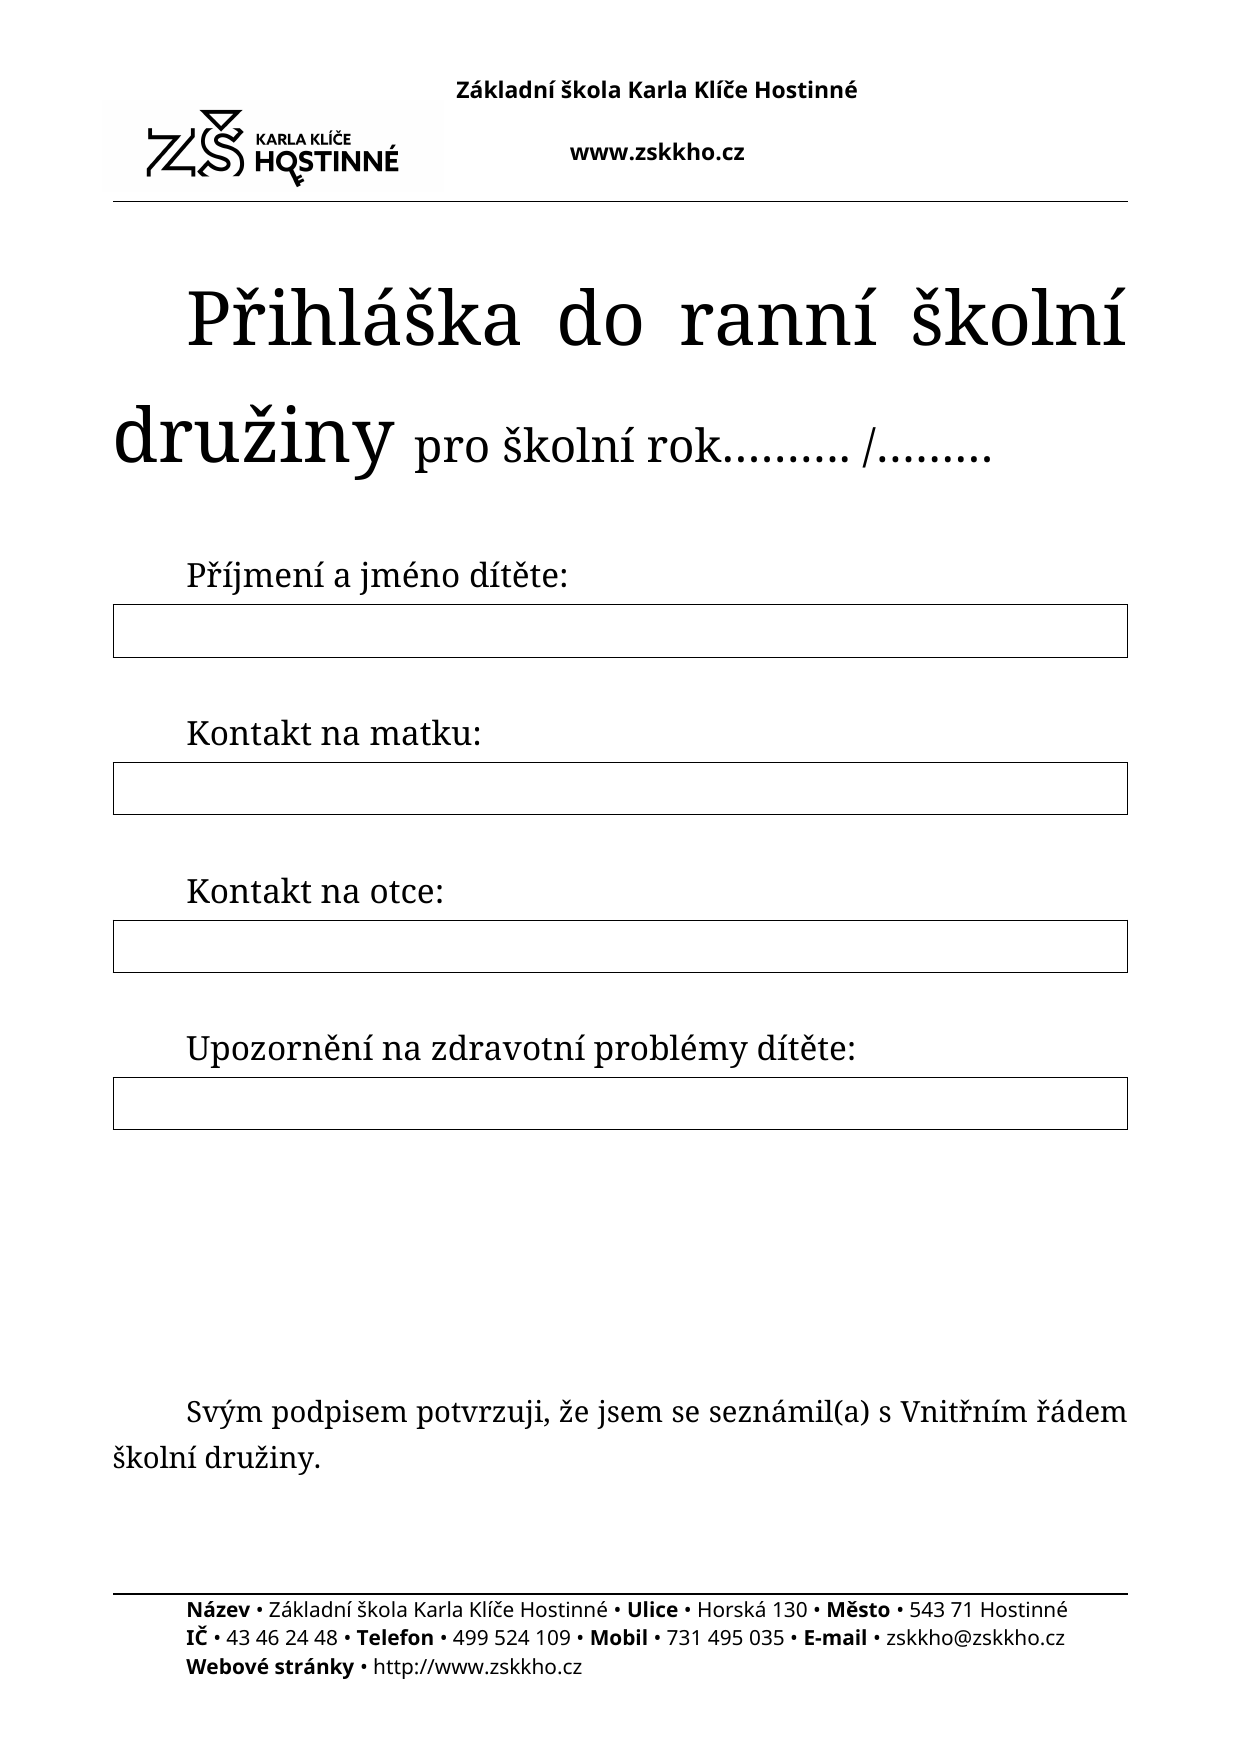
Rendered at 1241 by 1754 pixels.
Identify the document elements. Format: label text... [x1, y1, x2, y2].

text Přihláška do ranní školní družiny pro školní rok………. /……… [112, 265, 1128, 485]
text Upozornění na zdravotní problémy dítěte: [112, 1025, 1128, 1070]
table_header [114, 605, 1127, 657]
text Svým podpisem potvrzuji, že jsem se seznámil(a) s Vnitřním řádem školní družiny. [112, 1392, 1128, 1477]
text Kontakt na matku: [112, 710, 1128, 755]
table_header [114, 921, 1127, 972]
text Kontakt na otce: [112, 867, 1128, 913]
table_header [114, 1078, 1127, 1129]
text Příjmení a jméno dítěte: [112, 552, 1128, 598]
picture [101, 100, 444, 192]
table_header [114, 763, 1127, 814]
